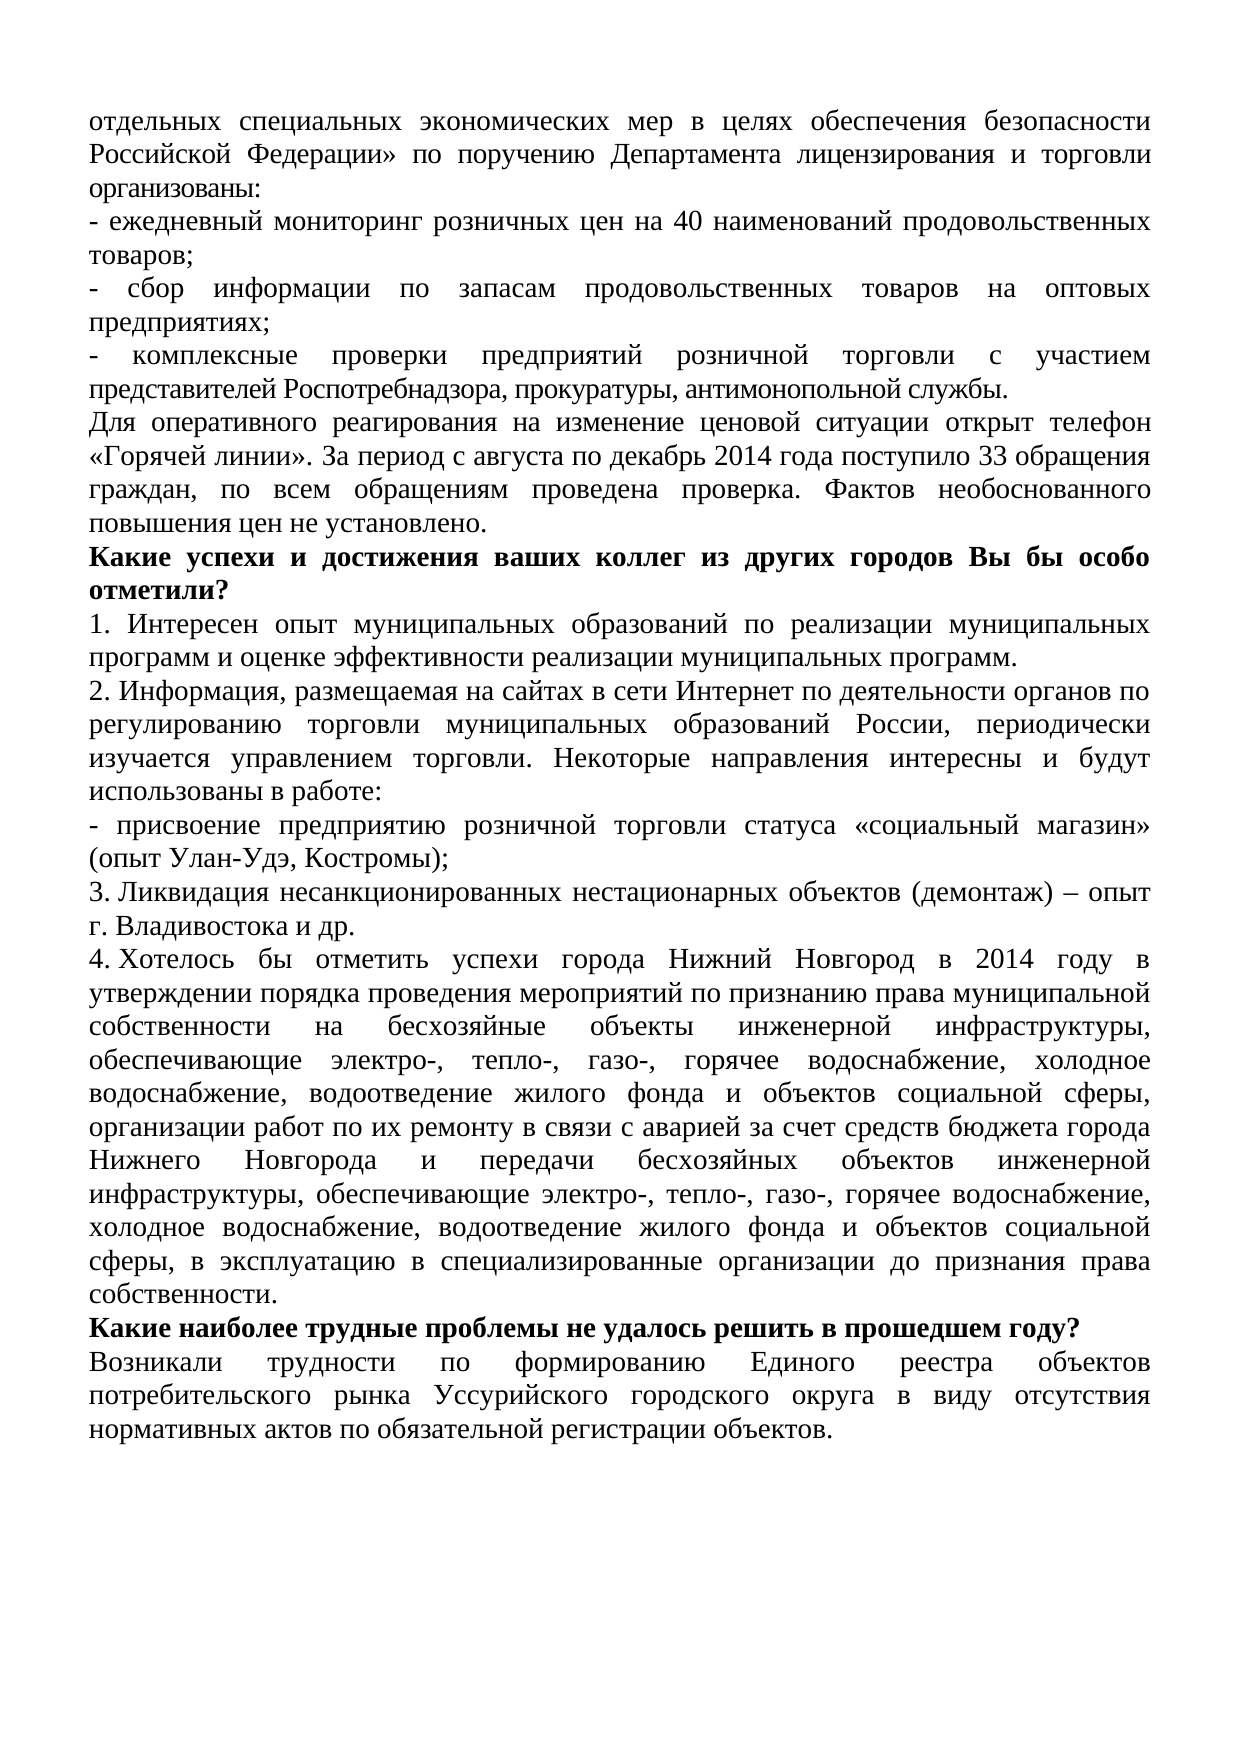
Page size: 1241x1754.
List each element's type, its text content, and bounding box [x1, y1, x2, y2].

text Возникали трудности по формированию Единого реестра объектов потребительского рынка Уссурийского городского округа в виду отсутствия нормативных актов по обязательной регистрации объектов. [89, 1344, 1152, 1444]
text Для оперативного реагирования на изменение ценовой ситуации открыт телефон «Горячей линии». За период с августа по декабрь 2014 года поступило 33 обращения граждан, по всем обращениям проведена проверка. Фактов необоснованного повышения цен не установлено. [89, 404, 1152, 539]
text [89, 103, 1152, 203]
text - присвоение предприятию розничной торговли статуса «социальный магазин» (опыт Улан-Удэ, Костромы); [89, 807, 1152, 874]
text 4. Хотелось бы отметить успехи города Нижний Новгород в 2014 году в утверждении порядка проведения мероприятий по признанию права муниципальной собственности на бесхозяйные объекты инженерной инфраструктуры, обеспечивающие электро-, тепло-, газо-, горячее водоснабжение, холодное водоснабжение, водоотведение жилого фонда и объектов социальной сферы, организации работ по их ремонту в связи с аварией за счет средств бюджета города Нижнего Новгорода и передачи бесхозяйных объектов инженерной инфраструктуры, обеспечивающие электро-, тепло-, газо-, горячее водоснабжение, холодное водоснабжение, водоотведение жилого фонда и объектов социальной сферы, в эксплуатацию в специализированные организации до признания права собственности. [89, 941, 1152, 1310]
text Какие наиболее трудные проблемы не удалось решить в прошедшем году? [89, 1310, 1152, 1344]
text 3. Ликвидация несанкционированных нестационарных объектов (демонтаж) – опыт г. Владивостока и др. [89, 874, 1152, 941]
text - ежедневный мониторинг розничных цен на 40 наименований продовольственных товаров; [89, 203, 1152, 270]
text - комплексные проверки предприятий розничной торговли с участием представителей Роспотребнадзора, прокуратуры, антимонопольной службы. [89, 337, 1152, 404]
text 1. Интересен опыт муниципальных образований по реализации муниципальных программ и оценке эффективности реализации муниципальных программ. [89, 606, 1152, 673]
text - сбор информации по запасам продовольственных товаров на оптовых предприятиях; [89, 270, 1152, 337]
text 2. Информация, размещаемая на сайтах в сети Интернет по деятельности органов по регулированию торговли муниципальных образований России, периодически изучается управлением торговли. Некоторые направления интересны и будут использованы в работе: [89, 673, 1152, 807]
text Какие успехи и достижения ваших коллег из других городов Вы бы особо отметили? [89, 539, 1152, 606]
